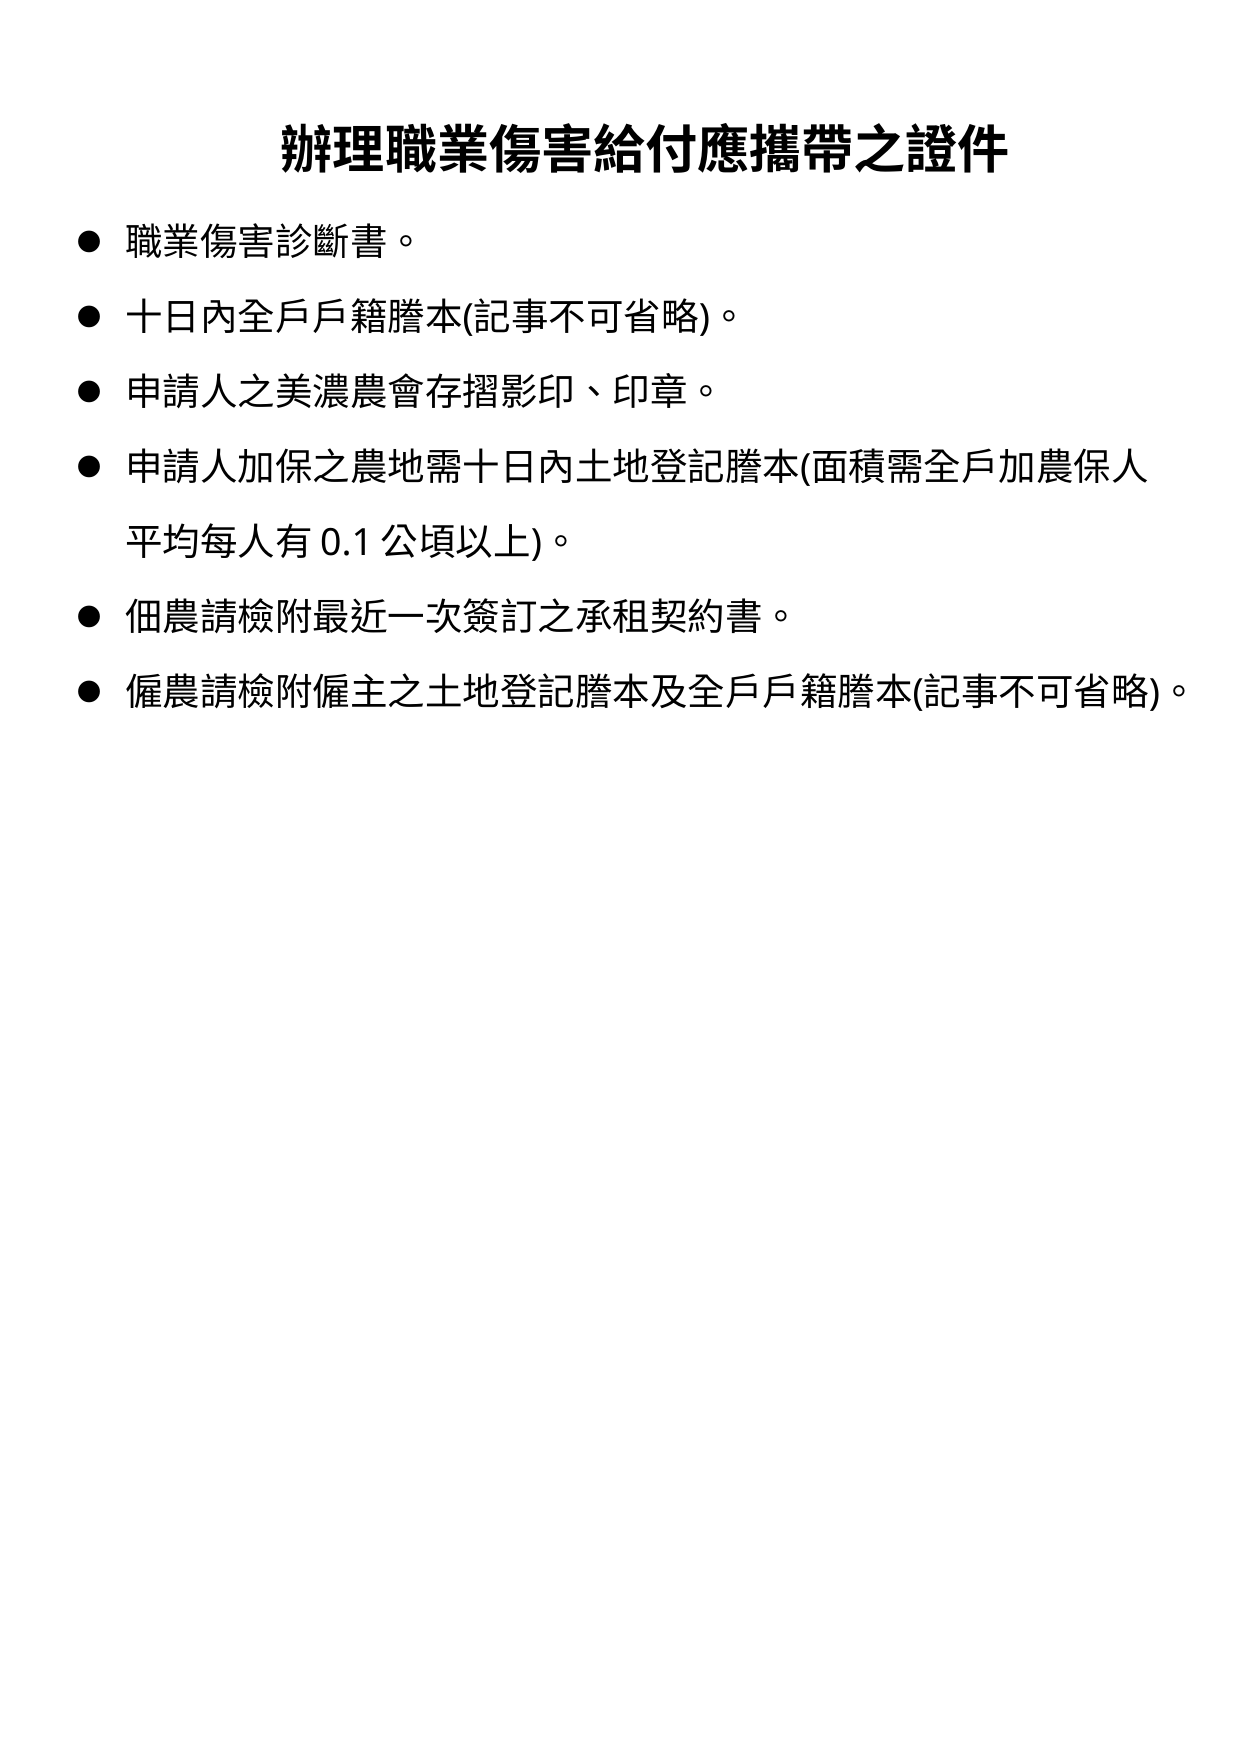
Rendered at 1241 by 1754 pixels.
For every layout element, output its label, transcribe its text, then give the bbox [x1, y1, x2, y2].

list 申請人之美濃農會存摺影印、印章。 [75, 352, 1165, 427]
list 辦理職業傷害給付應攜帶之證件 [125, 89, 1165, 202]
list 職業傷害診斷書。 [75, 202, 1165, 277]
list 僱農請檢附僱主之土地登記謄本及全戶戶籍謄本(記事不可省略)。 [75, 652, 1165, 727]
list 十日內全戶戶籍謄本(記事不可省略)。 [75, 277, 1165, 352]
list 申請人加保之農地需十日內土地登記謄本(面積需全戶加農保人平均每人有0.1公頃以上)。 [75, 427, 1165, 577]
list 佃農請檢附最近一次簽訂之承租契約書。 [75, 577, 1165, 652]
